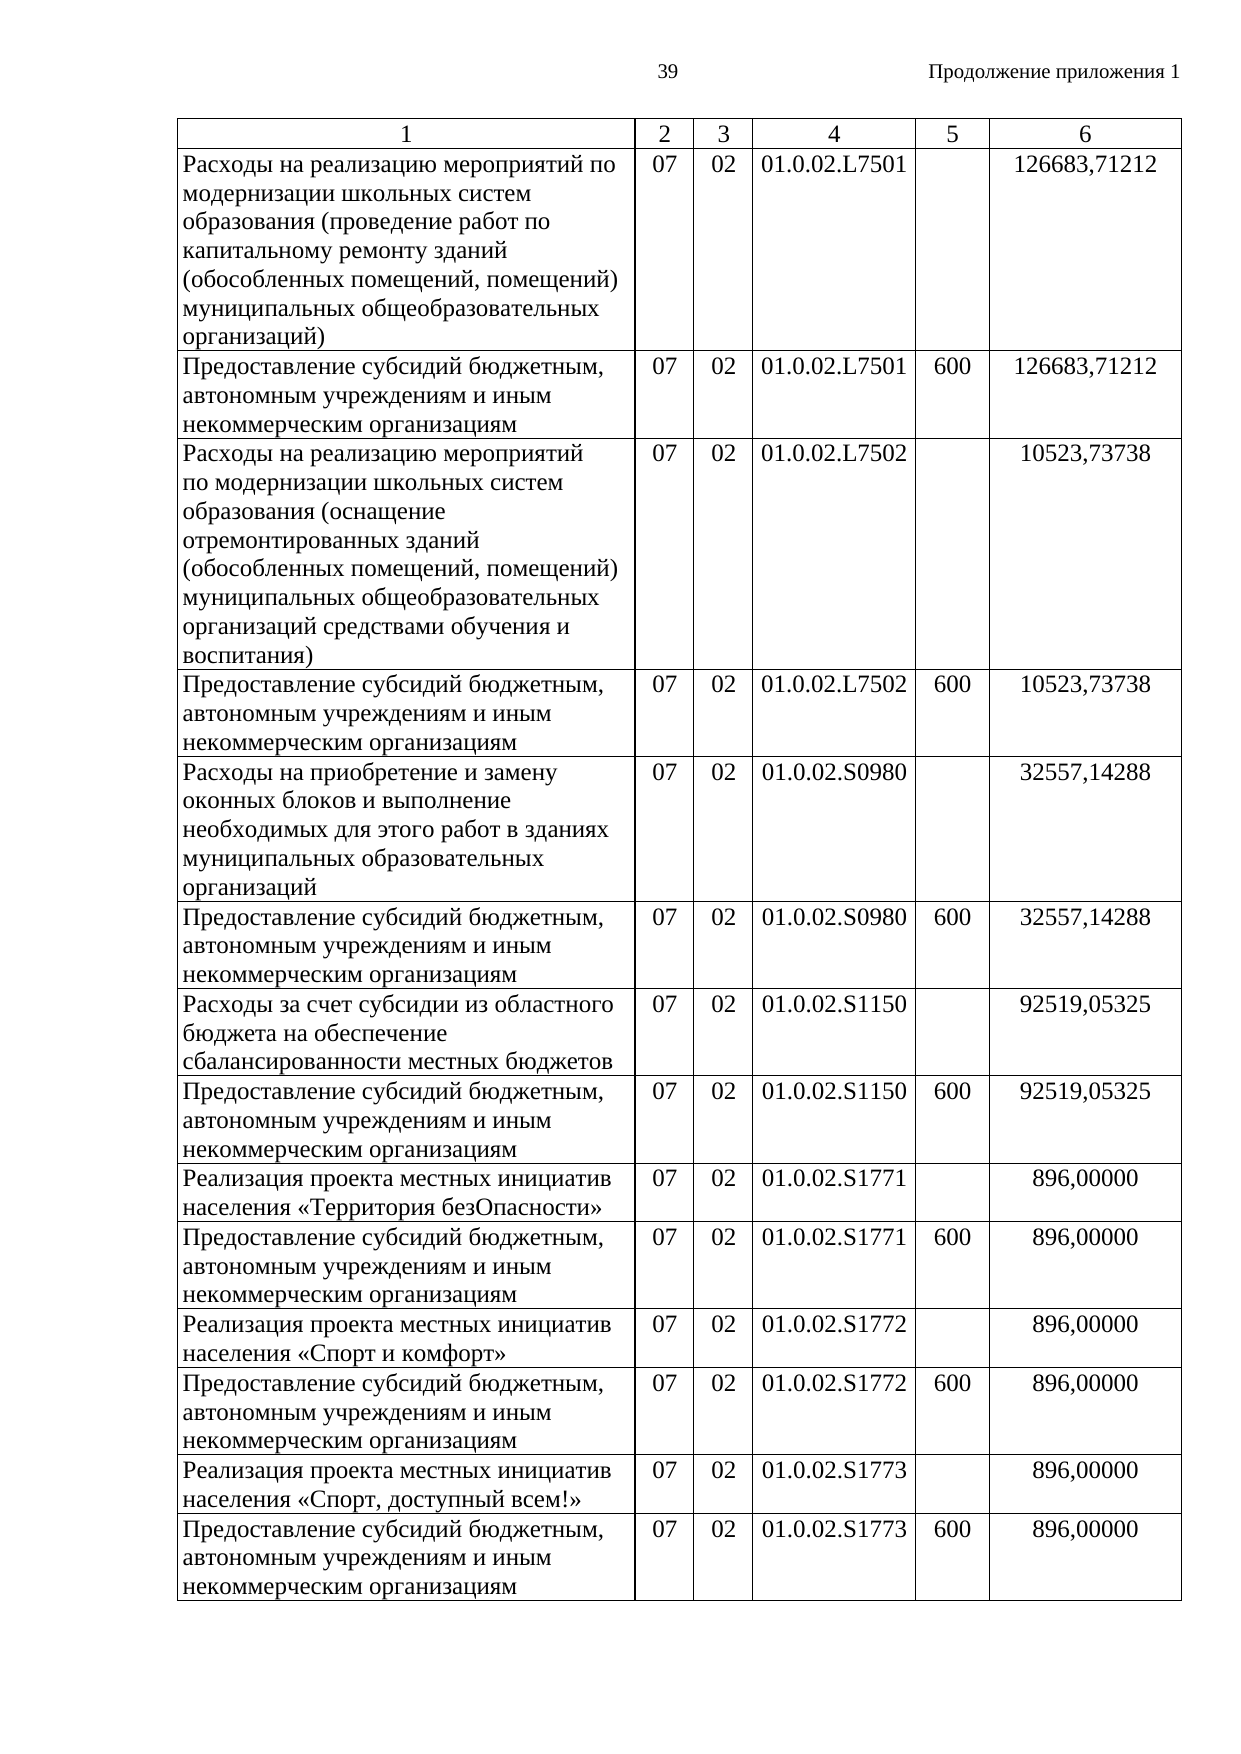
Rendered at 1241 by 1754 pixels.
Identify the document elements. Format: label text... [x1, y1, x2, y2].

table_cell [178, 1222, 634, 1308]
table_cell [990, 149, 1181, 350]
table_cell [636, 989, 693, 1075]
table_header 5 [916, 119, 989, 148]
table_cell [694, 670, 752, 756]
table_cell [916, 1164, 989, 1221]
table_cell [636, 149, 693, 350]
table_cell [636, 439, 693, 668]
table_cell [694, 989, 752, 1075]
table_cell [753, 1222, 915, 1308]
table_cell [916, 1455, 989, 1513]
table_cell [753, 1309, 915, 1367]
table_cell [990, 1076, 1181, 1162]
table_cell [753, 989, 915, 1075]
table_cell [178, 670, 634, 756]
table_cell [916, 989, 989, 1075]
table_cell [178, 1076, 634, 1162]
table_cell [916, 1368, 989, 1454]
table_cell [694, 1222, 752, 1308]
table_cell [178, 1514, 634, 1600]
table_header 4 [753, 119, 915, 148]
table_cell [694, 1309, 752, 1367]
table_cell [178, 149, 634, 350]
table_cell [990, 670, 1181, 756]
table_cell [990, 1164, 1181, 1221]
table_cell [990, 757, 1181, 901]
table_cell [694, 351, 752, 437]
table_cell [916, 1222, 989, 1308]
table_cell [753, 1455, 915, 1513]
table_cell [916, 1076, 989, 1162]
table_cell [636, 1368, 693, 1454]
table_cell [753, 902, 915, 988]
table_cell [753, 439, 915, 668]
table_header 3 [694, 119, 752, 148]
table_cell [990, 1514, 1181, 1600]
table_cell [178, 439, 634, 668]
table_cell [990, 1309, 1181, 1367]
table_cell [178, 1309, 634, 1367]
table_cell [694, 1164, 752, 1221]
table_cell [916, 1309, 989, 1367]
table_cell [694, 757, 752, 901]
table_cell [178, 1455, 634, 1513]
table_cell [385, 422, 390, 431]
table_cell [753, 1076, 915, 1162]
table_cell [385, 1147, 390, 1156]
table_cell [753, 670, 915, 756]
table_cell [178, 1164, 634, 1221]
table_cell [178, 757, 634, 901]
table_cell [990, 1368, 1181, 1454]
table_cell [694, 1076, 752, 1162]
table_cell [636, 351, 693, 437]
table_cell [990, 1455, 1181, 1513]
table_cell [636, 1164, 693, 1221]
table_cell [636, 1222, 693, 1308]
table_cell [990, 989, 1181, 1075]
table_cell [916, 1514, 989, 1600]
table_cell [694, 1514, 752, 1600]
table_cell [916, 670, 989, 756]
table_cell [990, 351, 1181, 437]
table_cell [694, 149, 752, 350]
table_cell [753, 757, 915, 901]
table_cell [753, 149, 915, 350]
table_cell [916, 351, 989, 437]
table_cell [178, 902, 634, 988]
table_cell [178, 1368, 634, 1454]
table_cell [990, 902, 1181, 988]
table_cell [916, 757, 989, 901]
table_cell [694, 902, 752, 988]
table_header 2 [636, 119, 693, 148]
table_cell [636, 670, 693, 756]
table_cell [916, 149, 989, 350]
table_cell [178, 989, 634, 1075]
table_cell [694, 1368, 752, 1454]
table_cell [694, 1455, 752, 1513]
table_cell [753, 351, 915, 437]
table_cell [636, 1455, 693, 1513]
table_header 1 [178, 119, 634, 148]
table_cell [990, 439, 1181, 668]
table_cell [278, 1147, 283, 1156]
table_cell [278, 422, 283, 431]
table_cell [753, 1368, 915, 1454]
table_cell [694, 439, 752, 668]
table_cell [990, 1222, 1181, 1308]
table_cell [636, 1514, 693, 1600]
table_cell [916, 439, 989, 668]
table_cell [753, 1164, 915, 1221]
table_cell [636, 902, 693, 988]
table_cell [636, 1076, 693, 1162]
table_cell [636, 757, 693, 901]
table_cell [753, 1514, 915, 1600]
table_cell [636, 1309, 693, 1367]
table_header 6 [990, 119, 1181, 148]
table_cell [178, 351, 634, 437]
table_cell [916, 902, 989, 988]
